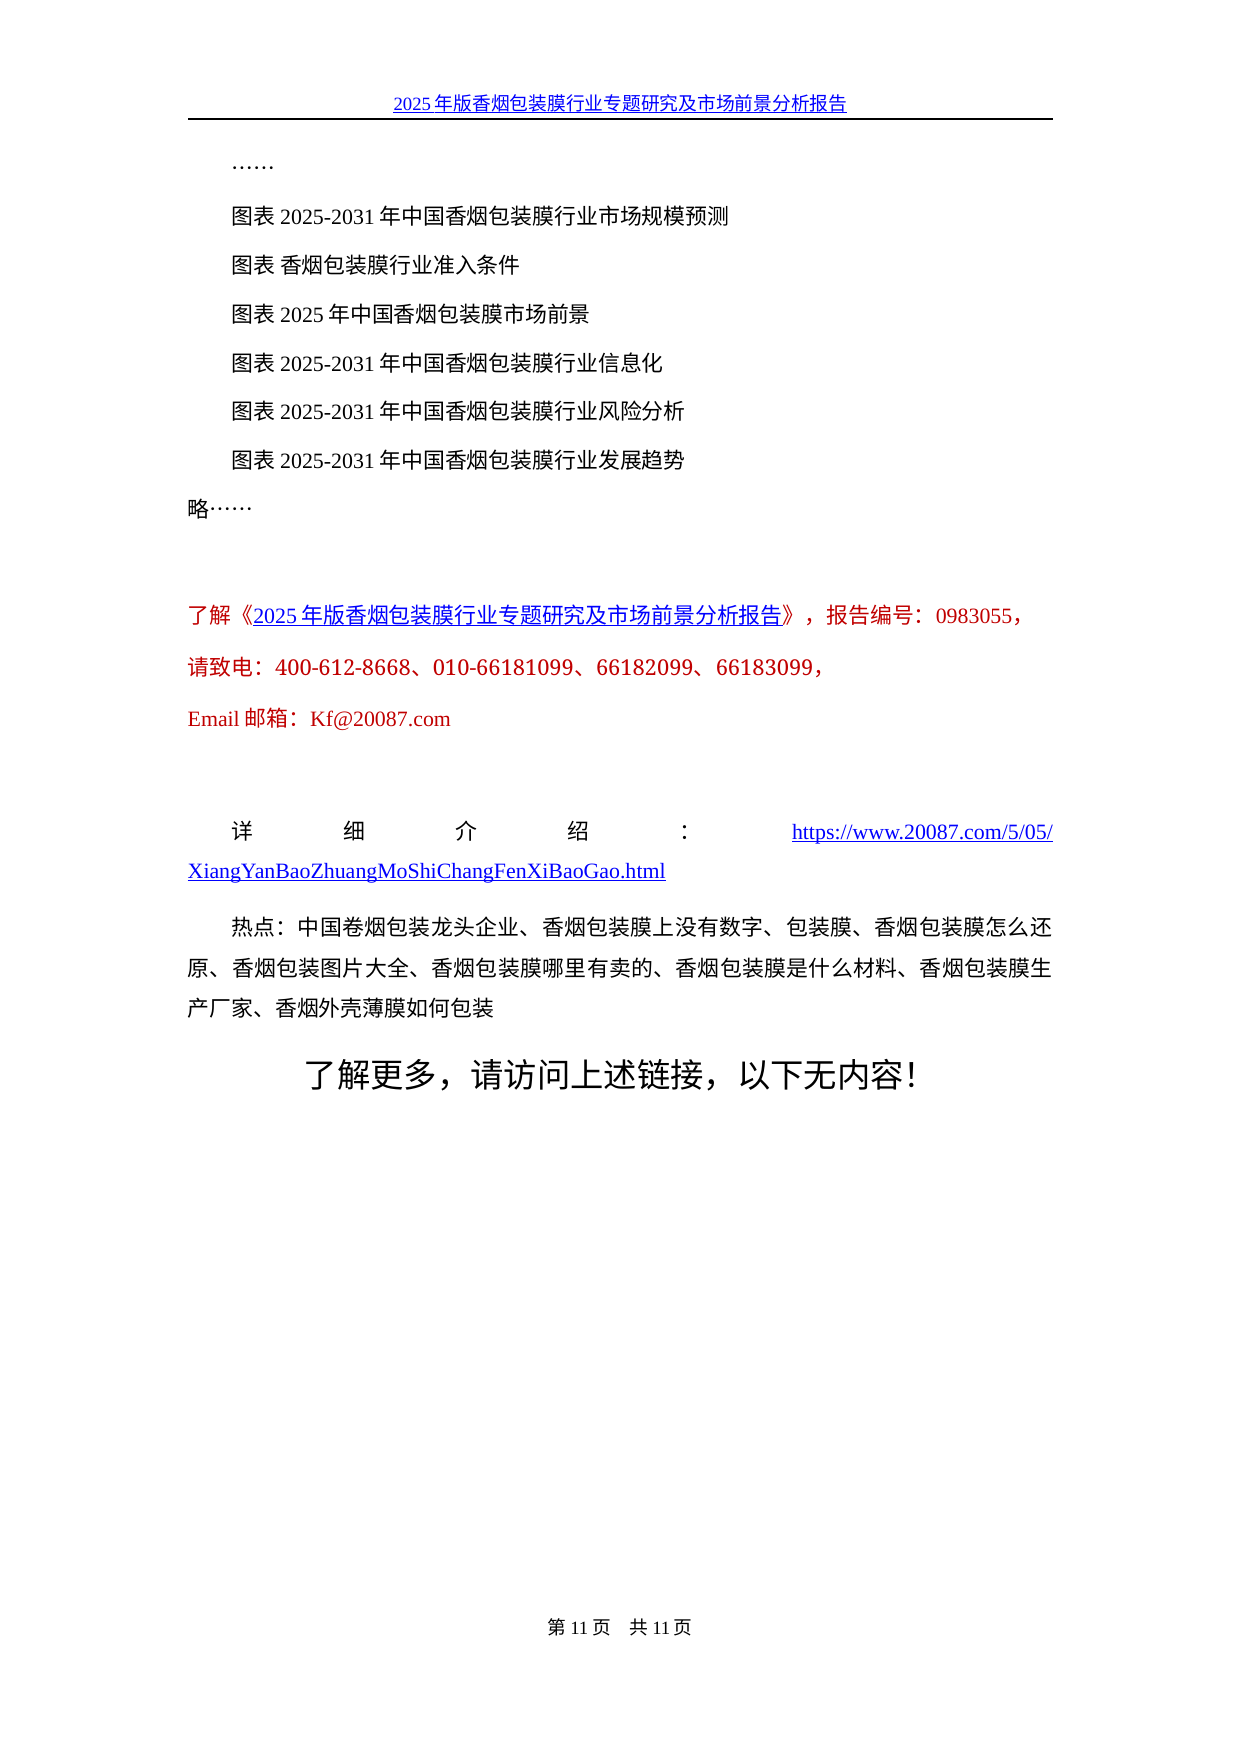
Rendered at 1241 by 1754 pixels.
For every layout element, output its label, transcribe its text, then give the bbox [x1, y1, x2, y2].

text 请致电：400-612-8668、010-66181099、66182099、66183099， [187, 649, 1053, 682]
text 热点：中国卷烟包装龙头企业、香烟包装膜上没有数字、包装膜、香烟包装膜怎么还原、香烟包装图片大全、香烟包装膜哪里有卖的、香烟包装膜是什么材料、香烟包装膜生产厂家、香烟外壳薄膜如何包装 [187, 909, 1053, 1023]
text 了解《2025年版香烟包装膜行业专题研究及市场前景分析报告》，报告编号：0983055， [187, 598, 1053, 630]
text 详细介绍：https://www.20087.com/5/05/XiangYanBaoZhuangMoShiChangFenXiBaoGao.html [187, 814, 1053, 887]
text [187, 150, 1053, 524]
title 了解更多，请访问上述链接，以下无内容！ [187, 1041, 1053, 1106]
text Email邮箱：Kf@20087.com [187, 701, 1053, 733]
